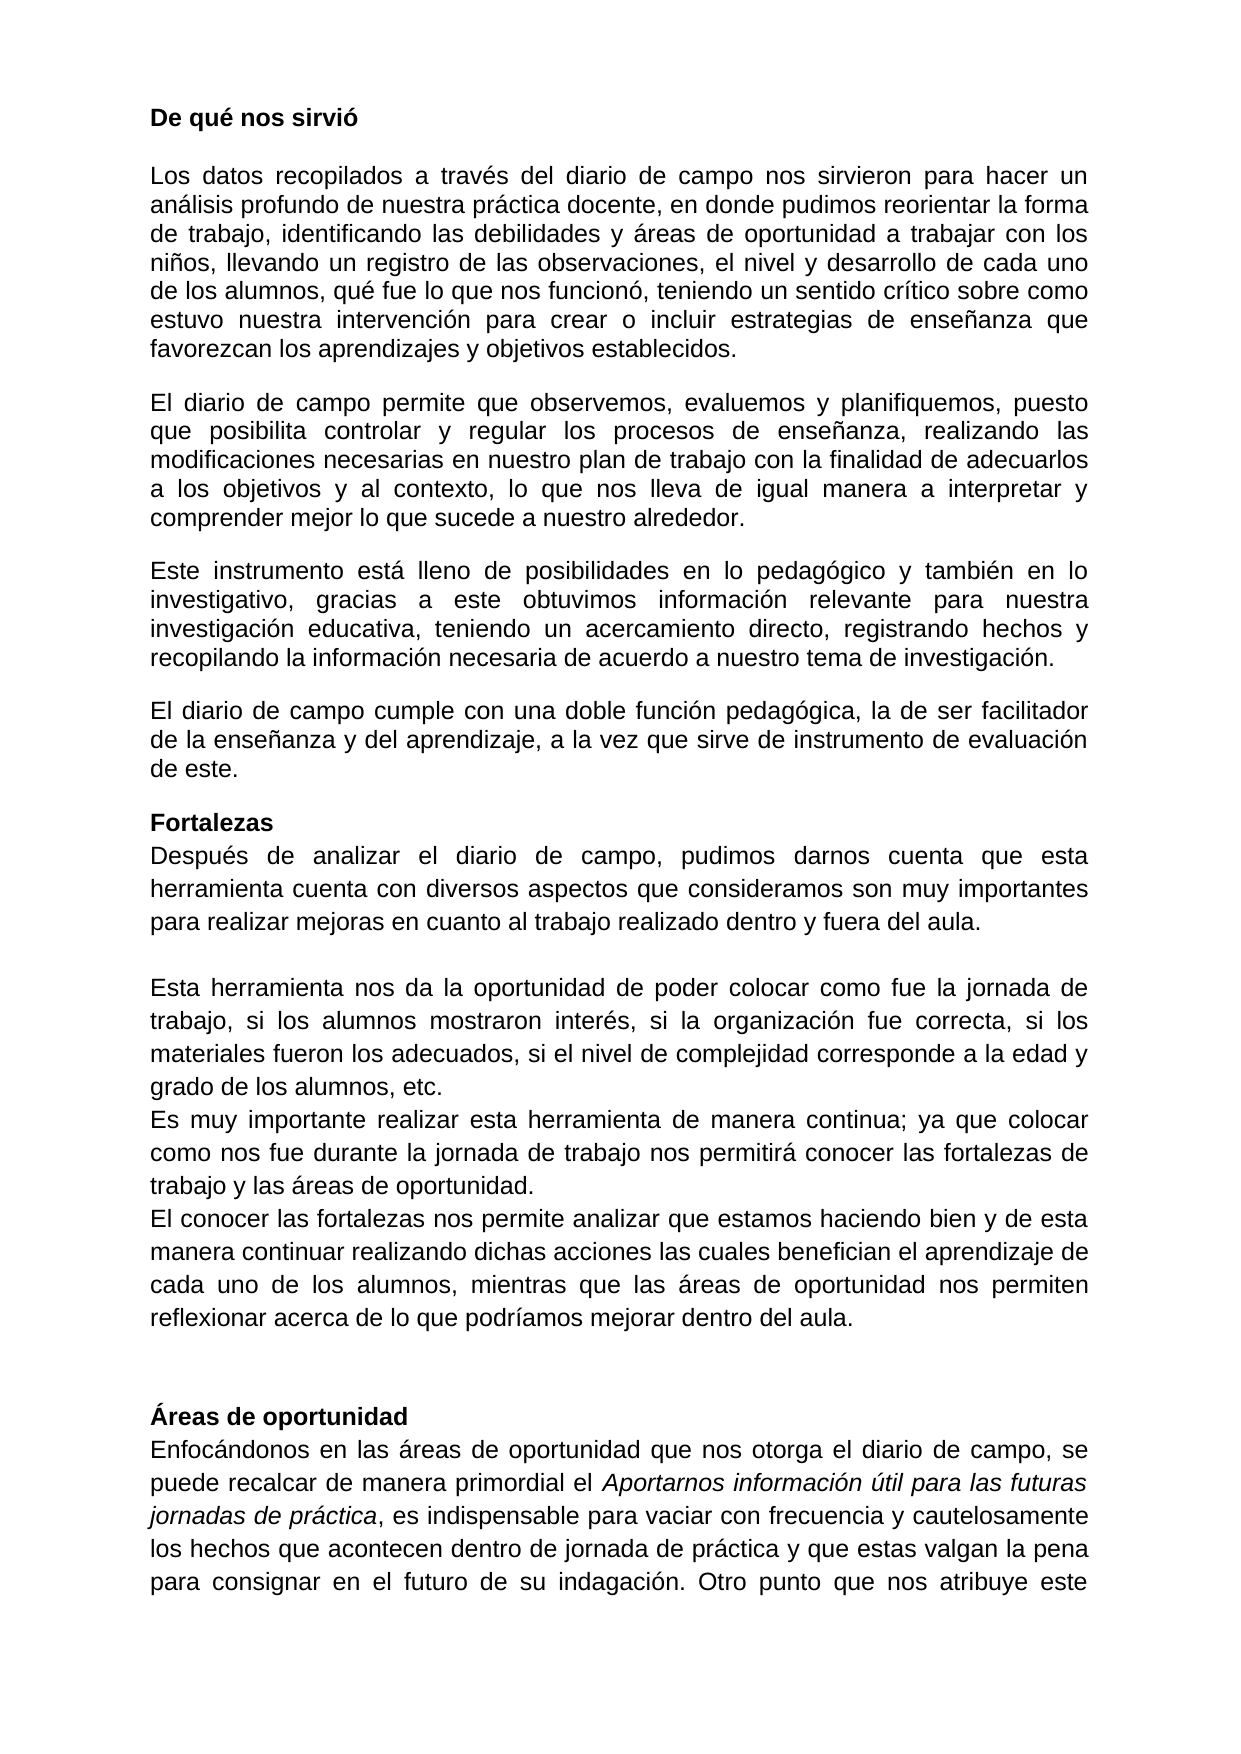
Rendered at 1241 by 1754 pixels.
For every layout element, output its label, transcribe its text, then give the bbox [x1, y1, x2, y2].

text El diario de campo permite que observemos, evaluemos y planifiquemos, puesto que posibilita controlar y regular los procesos de enseñanza, realizando las modificaciones necesarias en nuestro plan de trabajo con la finalidad de adecuarlos a los objetivos y al contexto, lo que nos lleva de igual manera a interpretar y comprender mejor lo que sucede a nuestro alrededor. [150, 388, 1090, 531]
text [150, 1435, 1090, 1596]
text El conocer las fortalezas nos permite analizar que estamos haciendo bien y de esta manera continuar realizando dichas acciones las cuales benefician el aprendizaje de cada uno de los alumnos, mientras que las áreas de oportunidad nos permiten reflexionar acerca de lo que podríamos mejorar dentro del aula. [150, 1204, 1090, 1332]
text El diario de campo cumple con una doble función pedagógica, la de ser facilitador de la enseñanza y del aprendizaje, a la vez que sirve de instrumento de evaluación de este. [150, 696, 1090, 783]
text Fortalezas [150, 808, 1090, 836]
text Este instrumento está lleno de posibilidades en lo pedagógico y también en lo investigativo, gracias a este obtuvimos información relevante para nuestra investigación educativa, teniendo un acercamiento directo, registrando hechos y recopilando la información necesaria de acuerdo a nuestro tema de investigación. [150, 556, 1090, 671]
text Áreas de oportunidad [150, 1402, 1090, 1431]
text Después de analizar el diario de campo, pudimos darnos cuenta que esta herramienta cuenta con diversos aspectos que consideramos son muy importantes para realizar mejoras en cuanto al trabajo realizado dentro y fuera del aula. [150, 841, 1090, 935]
text Esta herramienta nos da la oportunidad de poder colocar como fue la jornada de trabajo, si los alumnos mostraron interés, si la organización fue correcta, si los materiales fueron los adecuados, si el nivel de complejidad corresponde a la edad y grado de los alumnos, etc. [150, 973, 1090, 1101]
text Los datos recopilados a través del diario de campo nos sirvieron para hacer un análisis profundo de nuestra práctica docente, en donde pudimos reorientar la forma de trabajo, identificando las debilidades y áreas de oportunidad a trabajar con los niños, llevando un registro de las observaciones, el nivel y desarrollo de cada uno de los alumnos, qué fue lo que nos funcionó, teniendo un sentido crítico sobre como estuvo nuestra intervención para crear o incluir estrategias de enseñanza que favorezcan los aprendizajes y objetivos establecidos. [150, 161, 1090, 363]
text De qué nos sirvió [150, 103, 1090, 132]
text Es muy importante realizar esta herramienta de manera continua; ya que colocar como nos fue durante la jornada de trabajo nos permitirá conocer las fortalezas de trabajo y las áreas de oportunidad. [150, 1105, 1090, 1199]
